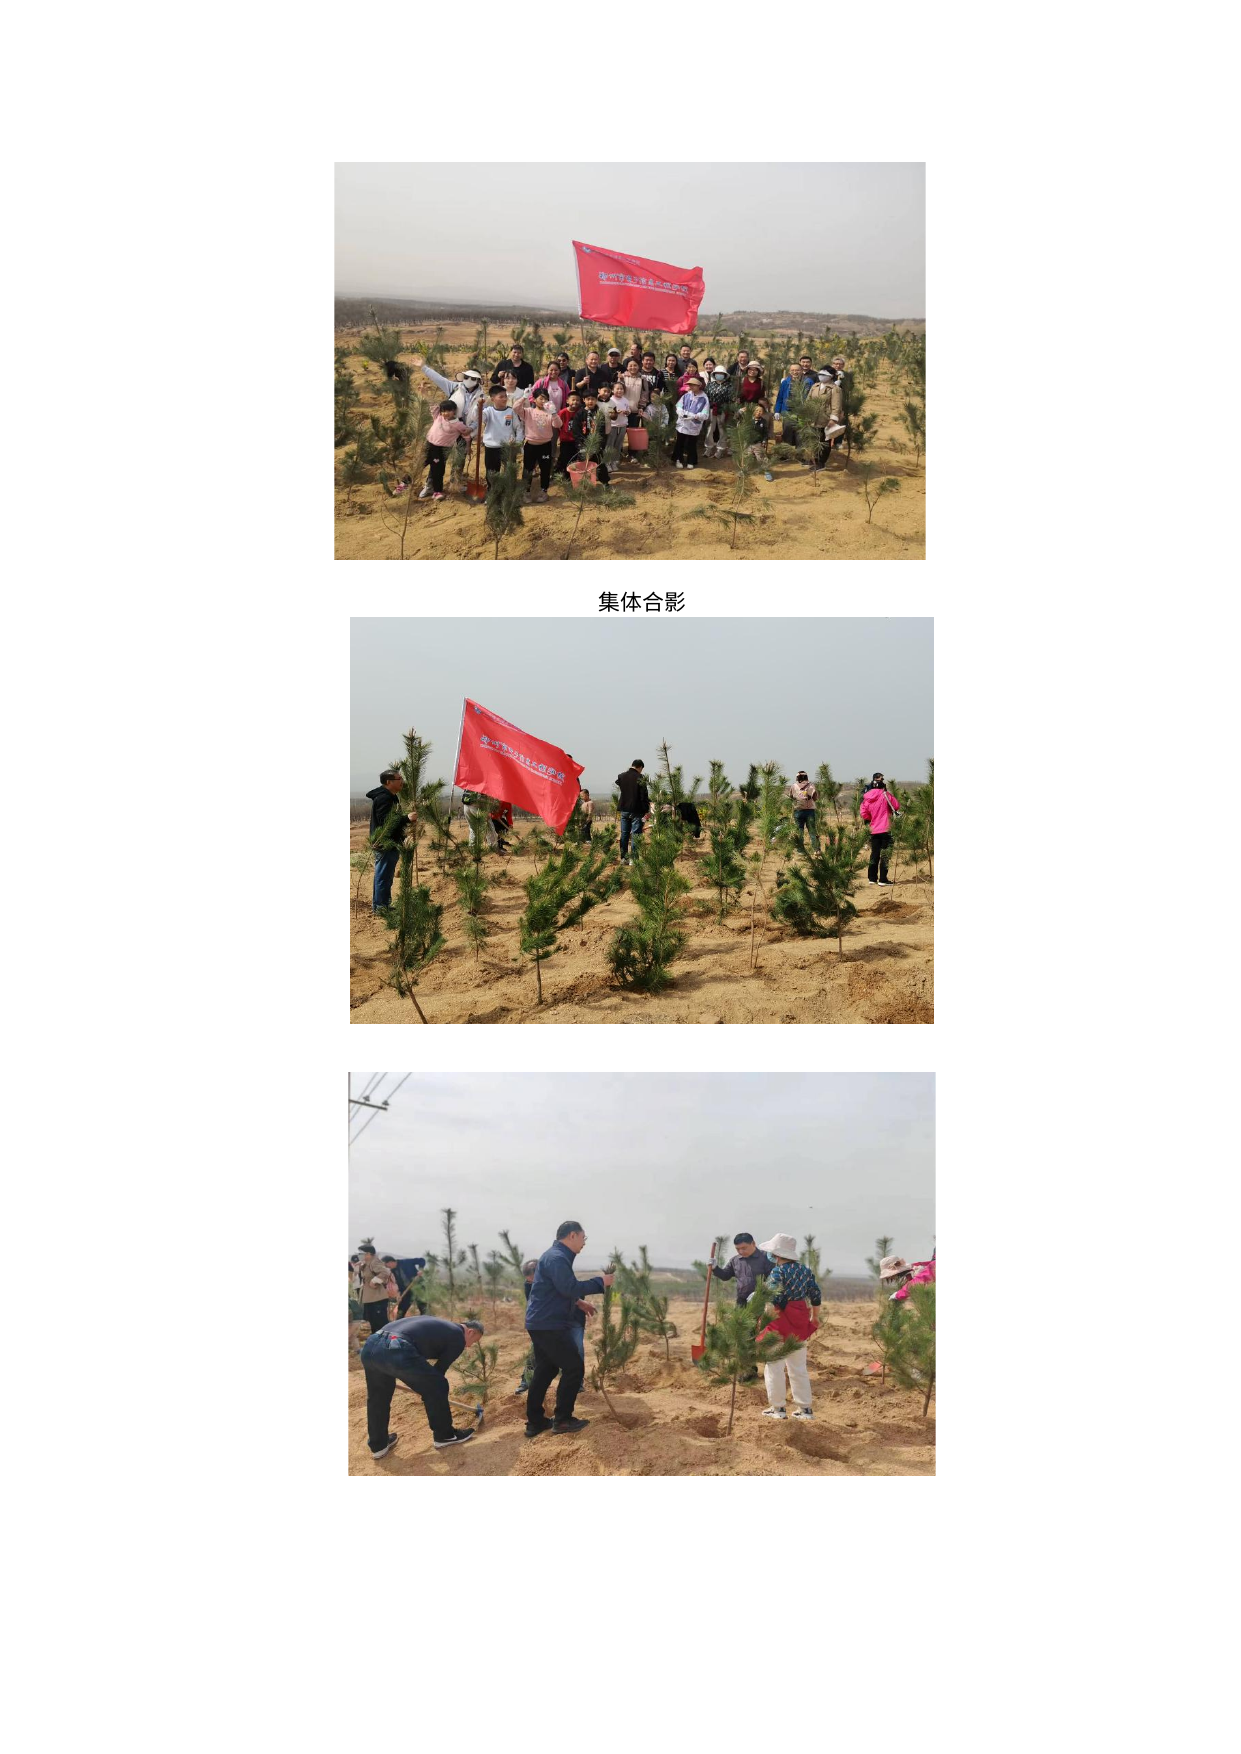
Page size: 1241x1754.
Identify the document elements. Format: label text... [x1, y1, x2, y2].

picture [348, 1072, 936, 1476]
text 集体合影 [187, 584, 1053, 617]
picture [350, 617, 934, 1024]
picture [334, 162, 926, 560]
